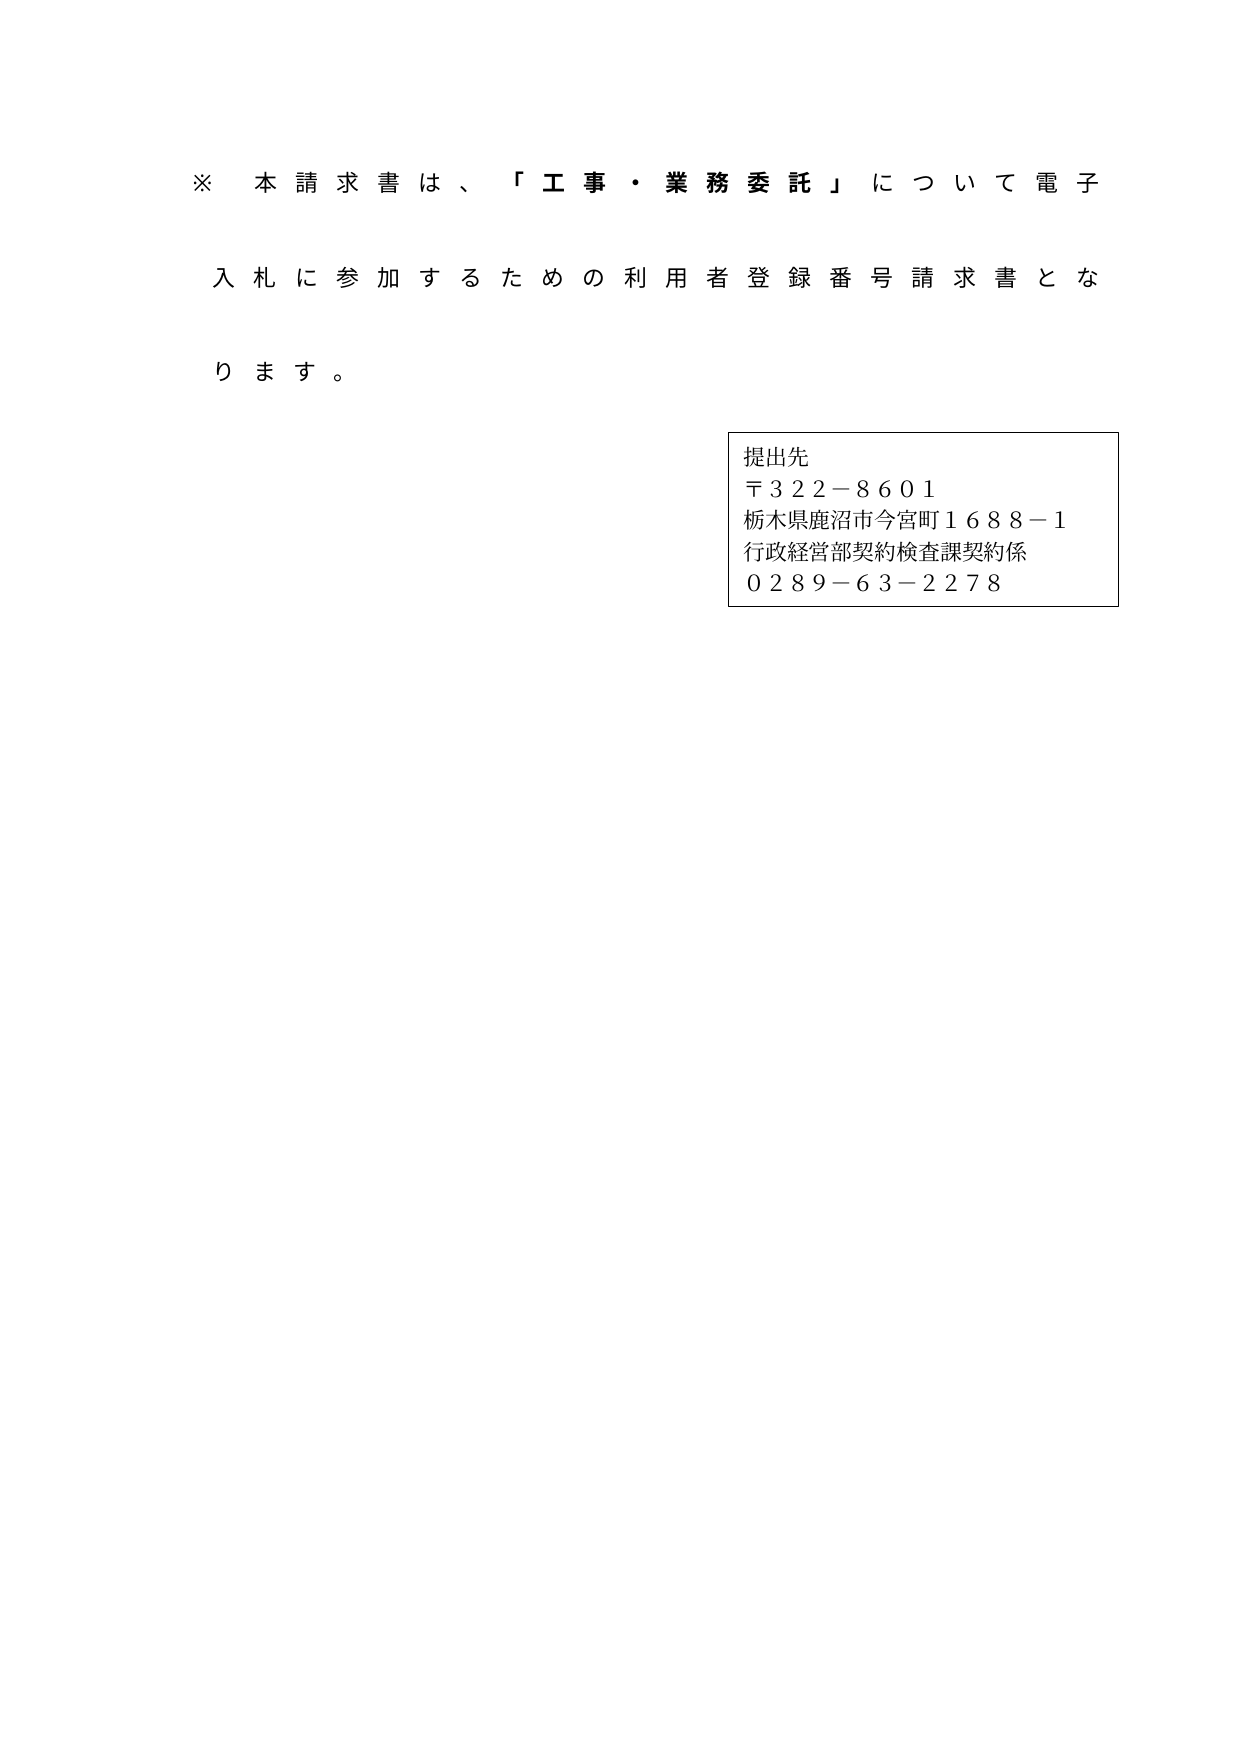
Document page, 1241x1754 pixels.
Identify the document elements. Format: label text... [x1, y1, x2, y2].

text ※ 本請求書は、「工事・業務委託」について電子入札に参加するための利用者登録番号請求書となります。 [173, 150, 1117, 402]
